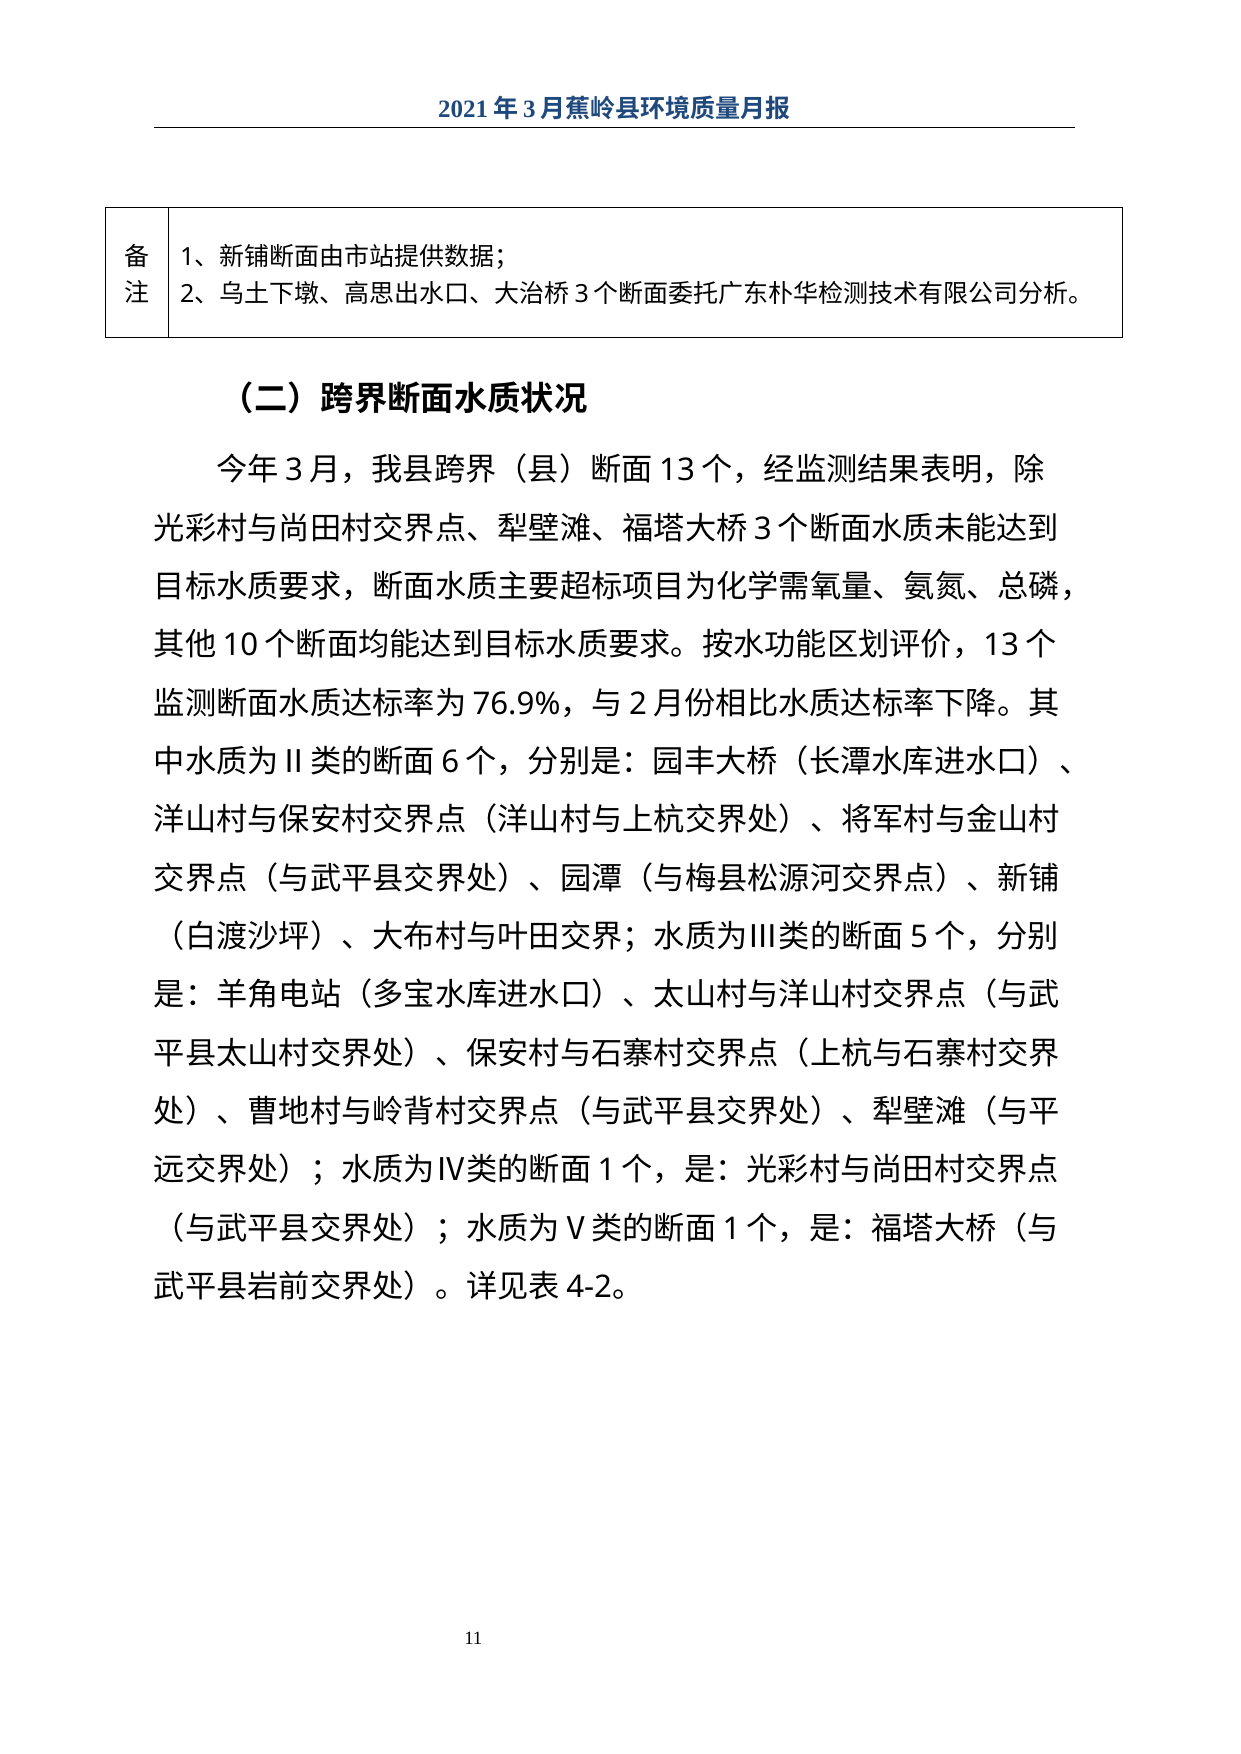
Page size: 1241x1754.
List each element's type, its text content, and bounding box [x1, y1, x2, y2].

table_cell 备注 [106, 208, 168, 337]
list 跨界断面水质状况 [153, 363, 1075, 422]
text 今年3月，我县跨界（县）断面13个，经监测结果表明，除光彩村与尚田村交界点、犁壁滩、福塔大桥3个断面水质未能达到目标水质要求，断面水质主要超标项目为化学需氧量、氨氮、总磷，其他10个断面均能达到目标水质要求。按水功能区划评价，13个监测断面水质达标率为76.9%，与2月份相比水质达标率下降。其中水质为Ⅱ类的断面6个，分别是：园丰大桥（长潭水库进水口）、洋山村与保安村交界点（洋山村与上杭交界处）、将军村与金山村交界点（与武平县交界处）、园潭（与梅县松源河交界点）、新铺（白渡沙坪）、大布村与叶田交界；水质为Ⅲ类的断面5个，分别是：羊角电站（多宝水库进水口）、太山村与洋山村交界点（与武平县太山村交界处）、保安村与石寨村交界点（上杭与石寨村交界处）、曹地村与岭背村交界点（与武平县交界处）、犁壁滩（与平远交界处）；水质为Ⅳ类的断面1个，是：光彩村与尚田村交界点（与武平县交界处）；水质为Ⅴ类的断面1个，是：福塔大桥（与武平县岩前交界处）。详见表4-2。 [153, 434, 1075, 1309]
table_cell 新铺断面由市站提供数据； 乌土下墩、高思出水口、大治桥3个断面委托广东朴华检测技术有限公司分析。 [169, 208, 1122, 337]
